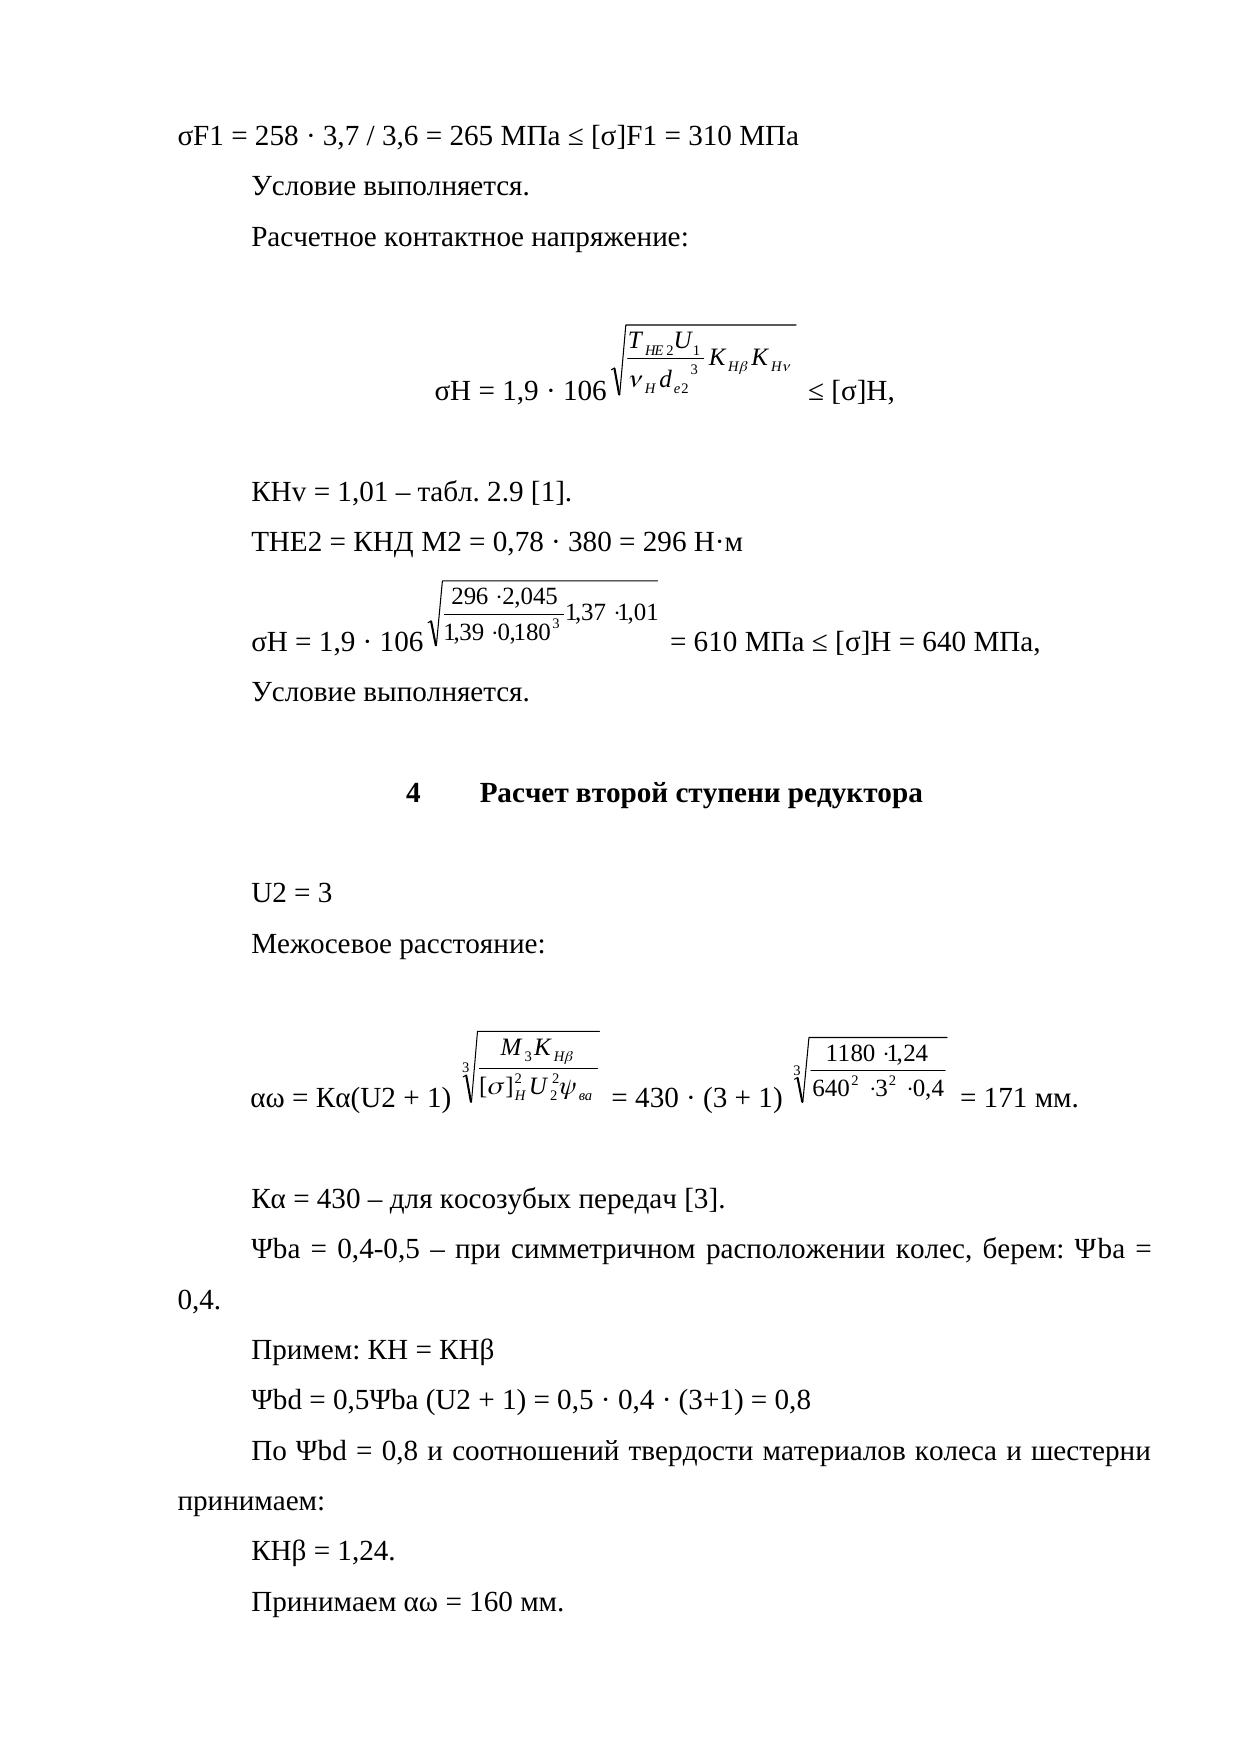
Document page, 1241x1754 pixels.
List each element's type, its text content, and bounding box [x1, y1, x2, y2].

text Ψba = 0,4-0,5 – при симметричном расположении колес, берем: Ψba = 0,4. [177, 1232, 1152, 1315]
text σН = 1,9 · 106 ≤ [σ]H, [177, 319, 1152, 407]
text Ψbd = 0,5Ψba (U2 + 1) = 0,5 · 0,4 · (3+1) = 0,8 [177, 1382, 1152, 1416]
text Примем: КН = КНβ [177, 1332, 1152, 1366]
text КНv = 1,01 – табл. 2.9 [1]. [177, 474, 1152, 508]
text Кα = 430 – для косозубых передач [3]. [177, 1181, 1152, 1215]
list Расчет второй ступени редуктора [177, 775, 1152, 808]
text По Ψbd = 0,8 и соотношений твердости материалов колеса и шестерни принимаем: [177, 1433, 1152, 1517]
text ТНЕ2 = КНД M2 = 0,78 · 380 = 296 Н·м [177, 524, 1152, 558]
text Расчетное контактное напряжение: [177, 219, 1152, 252]
text σF1 = 258 · 3,7 / 3,6 = 265 МПа ≤ [σ]F1 = 310 МПа [177, 118, 1152, 152]
text Межосевое расстояние: [177, 926, 1152, 959]
text КНβ = 1,24. [177, 1533, 1152, 1567]
text Условие выполняется. [177, 674, 1152, 708]
text Условие выполняется. [177, 168, 1152, 202]
text Принимаем αω = 160 мм. [177, 1584, 1152, 1617]
text σН = 1,9 · 106 = 610 МПа ≤ [σ]H = 640 МПа, [177, 575, 1152, 658]
text U2 = 3 [177, 876, 1152, 909]
text αω = Кα(U2 + 1) = 430 · (3 + 1) = 171 мм. [177, 1027, 1152, 1114]
